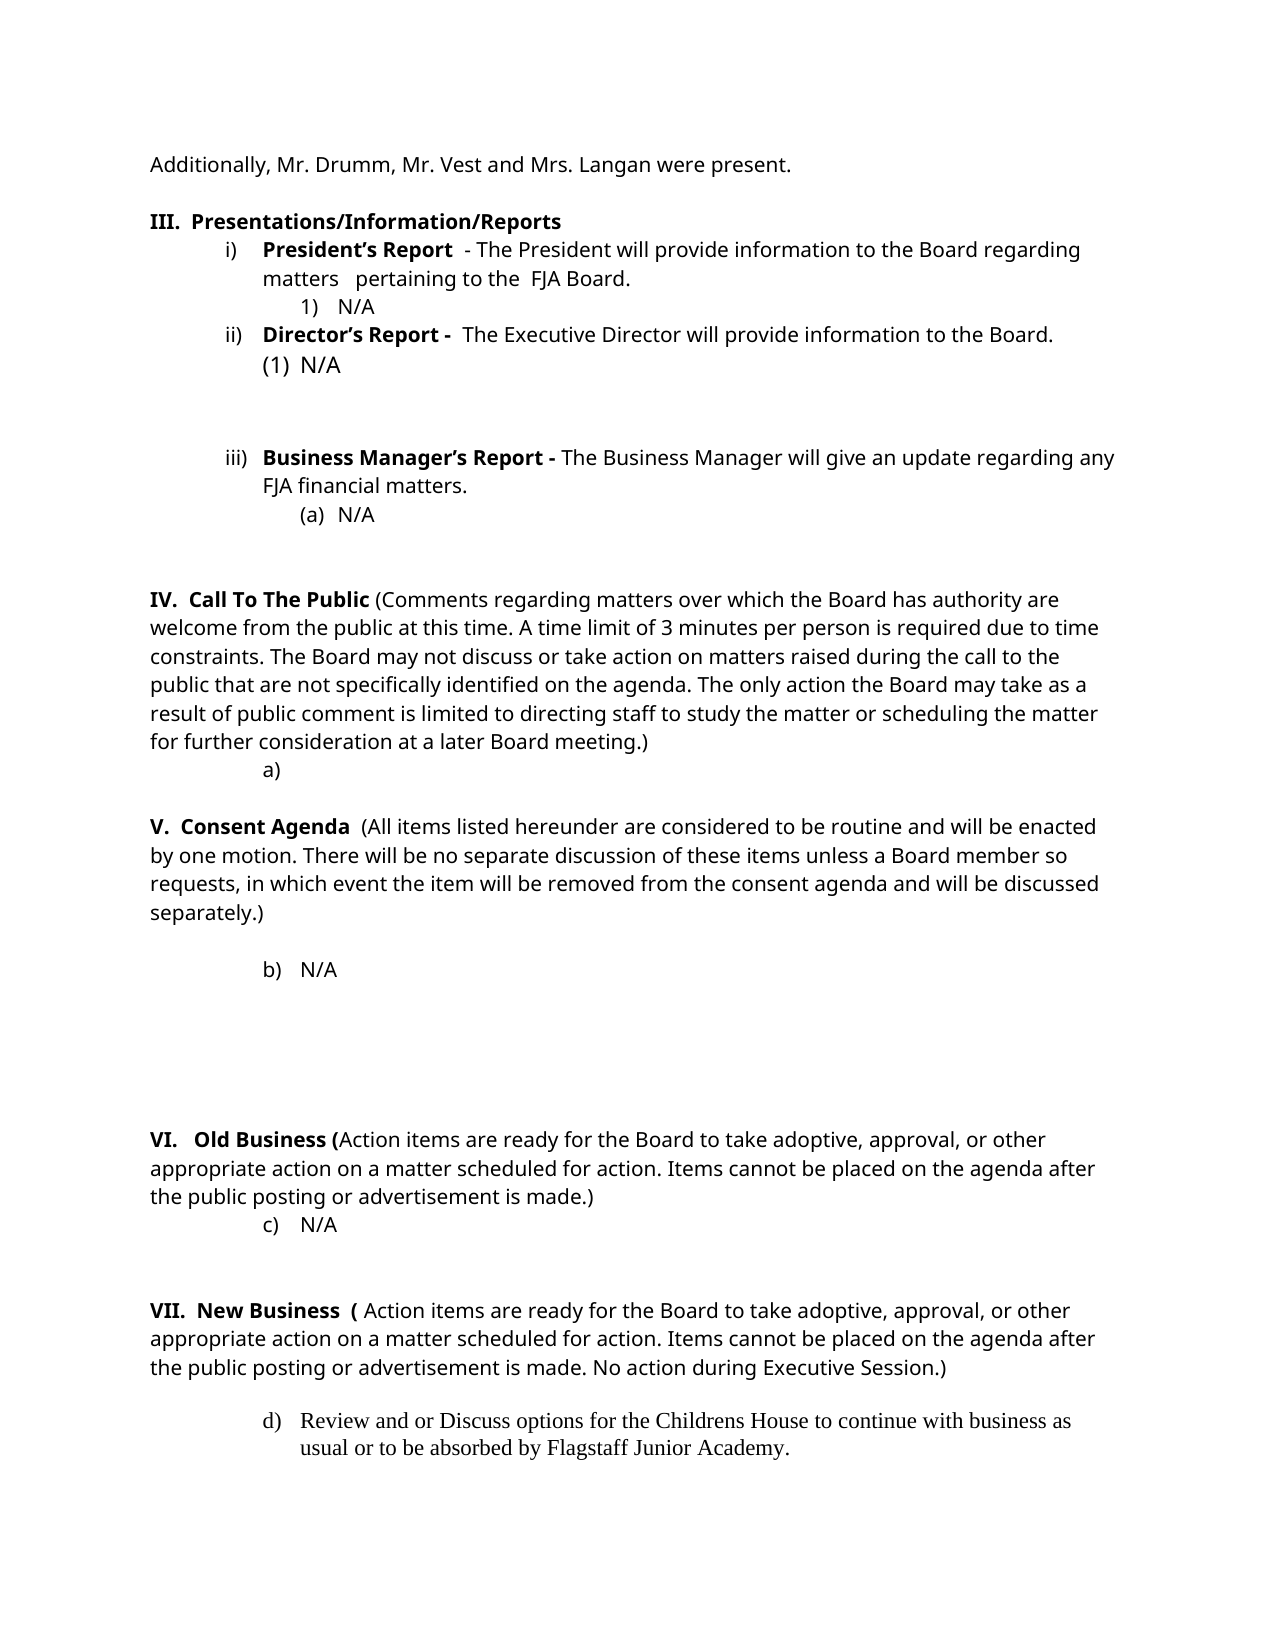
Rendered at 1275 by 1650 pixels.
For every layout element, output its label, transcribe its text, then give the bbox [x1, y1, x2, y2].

list N/A [262, 349, 1125, 380]
list Director’s Report - The Executive Director will provide information to the Board. [225, 321, 1125, 349]
list President’s Report - The President will provide information to the Board regarding matters pertaining to the FJA Board. [225, 235, 1125, 292]
list Business Manager’s Report - The Business Manager will give an update regarding any FJA financial matters. [225, 443, 1125, 500]
list N/A [300, 500, 1125, 528]
list Review and or Discuss options for the Childrens House to continue with business as usual or to be absorbed by Flagstaff Junior Academy. [262, 1408, 1125, 1460]
text V. Consent Agenda (All items listed hereunder are considered to be routine and will be enacted by one motion. There will be no separate discussion of these items unless a Board member so requests, in which event the item will be removed from the consent agenda and will be discussed separately.) [150, 812, 1125, 926]
text VI. Old Business (Action items are ready for the Board to take adoptive, approval, or other appropriate action on a matter scheduled for action. Items cannot be placed on the agenda after the public posting or advertisement is made.) [150, 1125, 1125, 1211]
text Additionally, Mr. Drumm, Mr. Vest and Mrs. Langan were present. [150, 150, 1125, 178]
list N/A [262, 1211, 1125, 1239]
text III. Presentations/Information/Reports [150, 207, 1125, 235]
text IV. Call To The Public (Comments regarding matters over which the Board has authority are welcome from the public at this time. A time limit of 3 minutes per person is required due to time constraints. The Board may not discuss or take action on matters raised during the call to the public that are not specifically identified on the agenda. The only action the Board may take as a result of public comment is limited to directing staff to study the matter or scheduling the matter for further consideration at a later Board meeting.) [150, 585, 1125, 756]
list N/A [262, 955, 1125, 983]
list N/A [300, 292, 1125, 321]
text VII. New Business ( Action items are ready for the Board to take adoptive, approval, or other appropriate action on a matter scheduled for action. Items cannot be placed on the agenda after the public posting or advertisement is made. No action during Executive Session.) [150, 1296, 1125, 1381]
